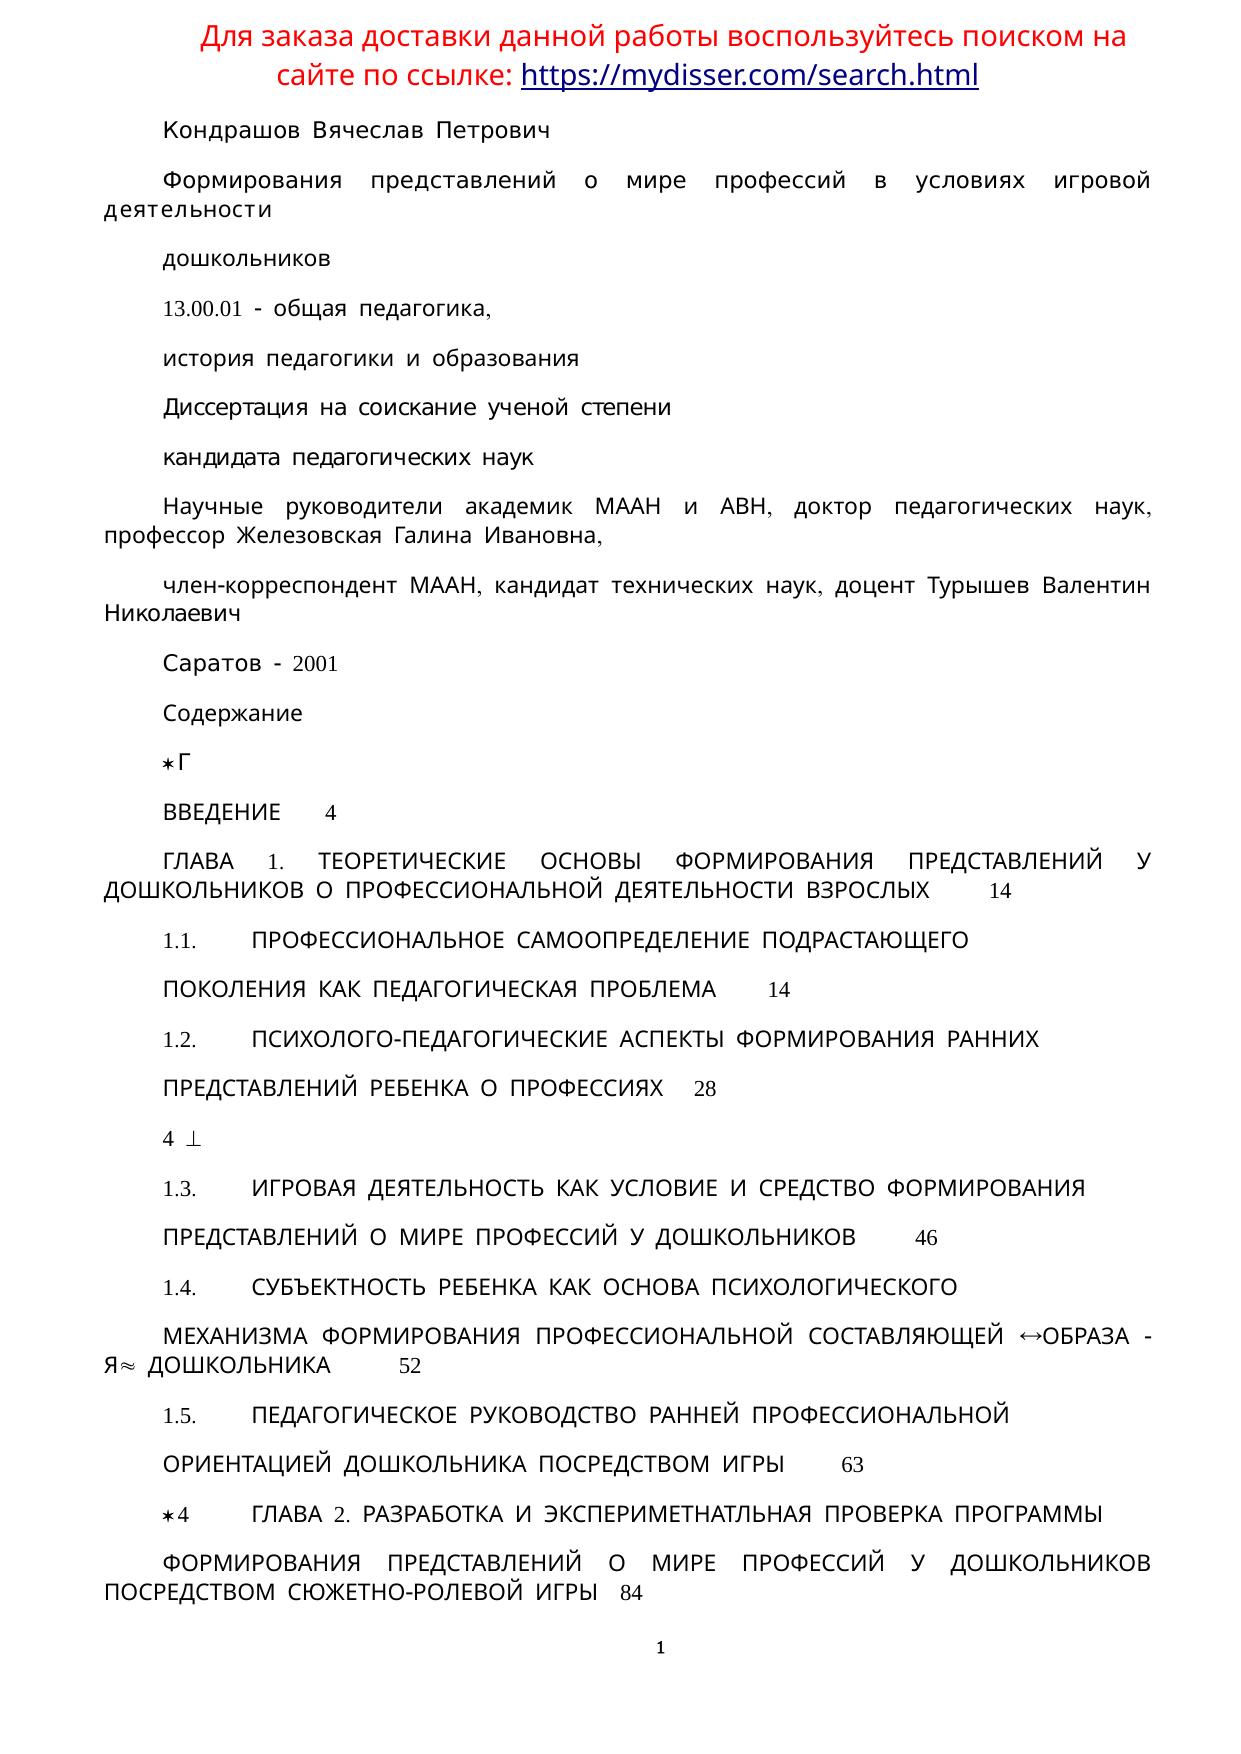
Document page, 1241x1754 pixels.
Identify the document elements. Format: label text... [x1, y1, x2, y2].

text Формирования представлений о мире профессий в условиях игровой деятельности [103, 164, 1152, 222]
text ОРИЕНТАЦИЕЙ ДОШКОЛЬНИКА ПОСРЕДСТВОМ ИГРЫ 63 [103, 1449, 1152, 1477]
text кандидата педагогических наук [103, 441, 1152, 470]
text ГЛАВА 1. ТЕОРЕТИЧЕСКИЕ ОСНОВЫ ФОРМИРОВАНИЯ ПРЕДСТАВЛЕНИЙ У ДОШКОЛЬНИКОВ О ПРОФЕССИОНАЛЬНОЙ ДЕЯТЕЛЬНОСТИ ВЗРОСЛЫХ 14 [103, 846, 1152, 903]
text 1.4. СУБЪЕКТНОСТЬ РЕБЕНКА КАК ОСНОВА ПСИХОЛОГИЧЕСКОГО [103, 1271, 1152, 1300]
text история педагогики и образования [103, 342, 1152, 371]
text ВВЕДЕНИЕ 4 [103, 796, 1152, 825]
text Саратов - 2001 [103, 647, 1152, 676]
text дошкольников [103, 243, 1152, 272]
text Кондрашов Вячеслав Петрович [103, 115, 1152, 144]
text 4 ^ [103, 1122, 1152, 1151]
text 13.00.01 - общая педагогика, [103, 292, 1152, 321]
text 1.5. ПЕДАГОГИЧЕСКОЕ РУКОВОДСТВО РАННЕЙ ПРОФЕССИОНАЛЬНОЙ [103, 1399, 1152, 1428]
text * 4 ГЛАВА 2. РАЗРАБОТКА И ЭКСПЕРИМЕТНАТЛЬНАЯ ПРОВЕРКА ПРОГРАММЫ [103, 1498, 1152, 1527]
text 1.1. ПРОФЕССИОНАЛЬНОЕ САМООПРЕДЕЛЕНИЕ ПОДРАСТАЮЩЕГО [103, 924, 1152, 953]
text член-корреспондент МААН, кандидат технических наук, доцент Турышев Валентин Николаевич [103, 569, 1152, 627]
text ПРЕДСТАВЛЕНИЙ О МИРЕ ПРОФЕССИЙ У ДОШКОЛЬНИКОВ 46 [103, 1222, 1152, 1250]
text ФОРМИРОВАНИЯ ПРЕДСТАВЛЕНИЙ О МИРЕ ПРОФЕССИЙ У ДОШКОЛЬНИКОВ ПОСРЕДСТВОМ СЮЖЕТНО-РОЛЕВОЙ ИГРЫ 84 [103, 1548, 1152, 1605]
text Диссертация на соискание ученой степени [103, 392, 1152, 420]
text Научные руководители академик МААН и АВН, доктор педагогических наук, профессор Железовская Галина Ивановна, [103, 491, 1152, 548]
text 1.3. ИГРОВАЯ ДЕЯТЕЛЬНОСТЬ КАК УСЛОВИЕ И СРЕДСТВО ФОРМИРОВАНИЯ [103, 1172, 1152, 1201]
text Содержание [103, 697, 1152, 726]
text 1.2. ПСИХОЛОГО-ПЕДАГОГИЧЕСКИЕ АСПЕКТЫ ФОРМИРОВАНИЯ РАННИХ [103, 1023, 1152, 1052]
text ПРЕДСТАВЛЕНИЙ РЕБЕНКА О ПРОФЕССИЯХ 28 [103, 1073, 1152, 1102]
text МЕХАНИЗМА ФОРМИРОВАНИЯ ПРОФЕССИОНАЛЬНОЙ СОСТАВЛЯЮЩЕЙ «ОБРАЗА - Я» ДОШКОЛЬНИКА 52 [103, 1321, 1152, 1378]
text ПОКОЛЕНИЯ КАК ПЕДАГОГИЧЕСКАЯ ПРОБЛЕМА 14 [103, 974, 1152, 1002]
text * Г [103, 747, 1152, 775]
